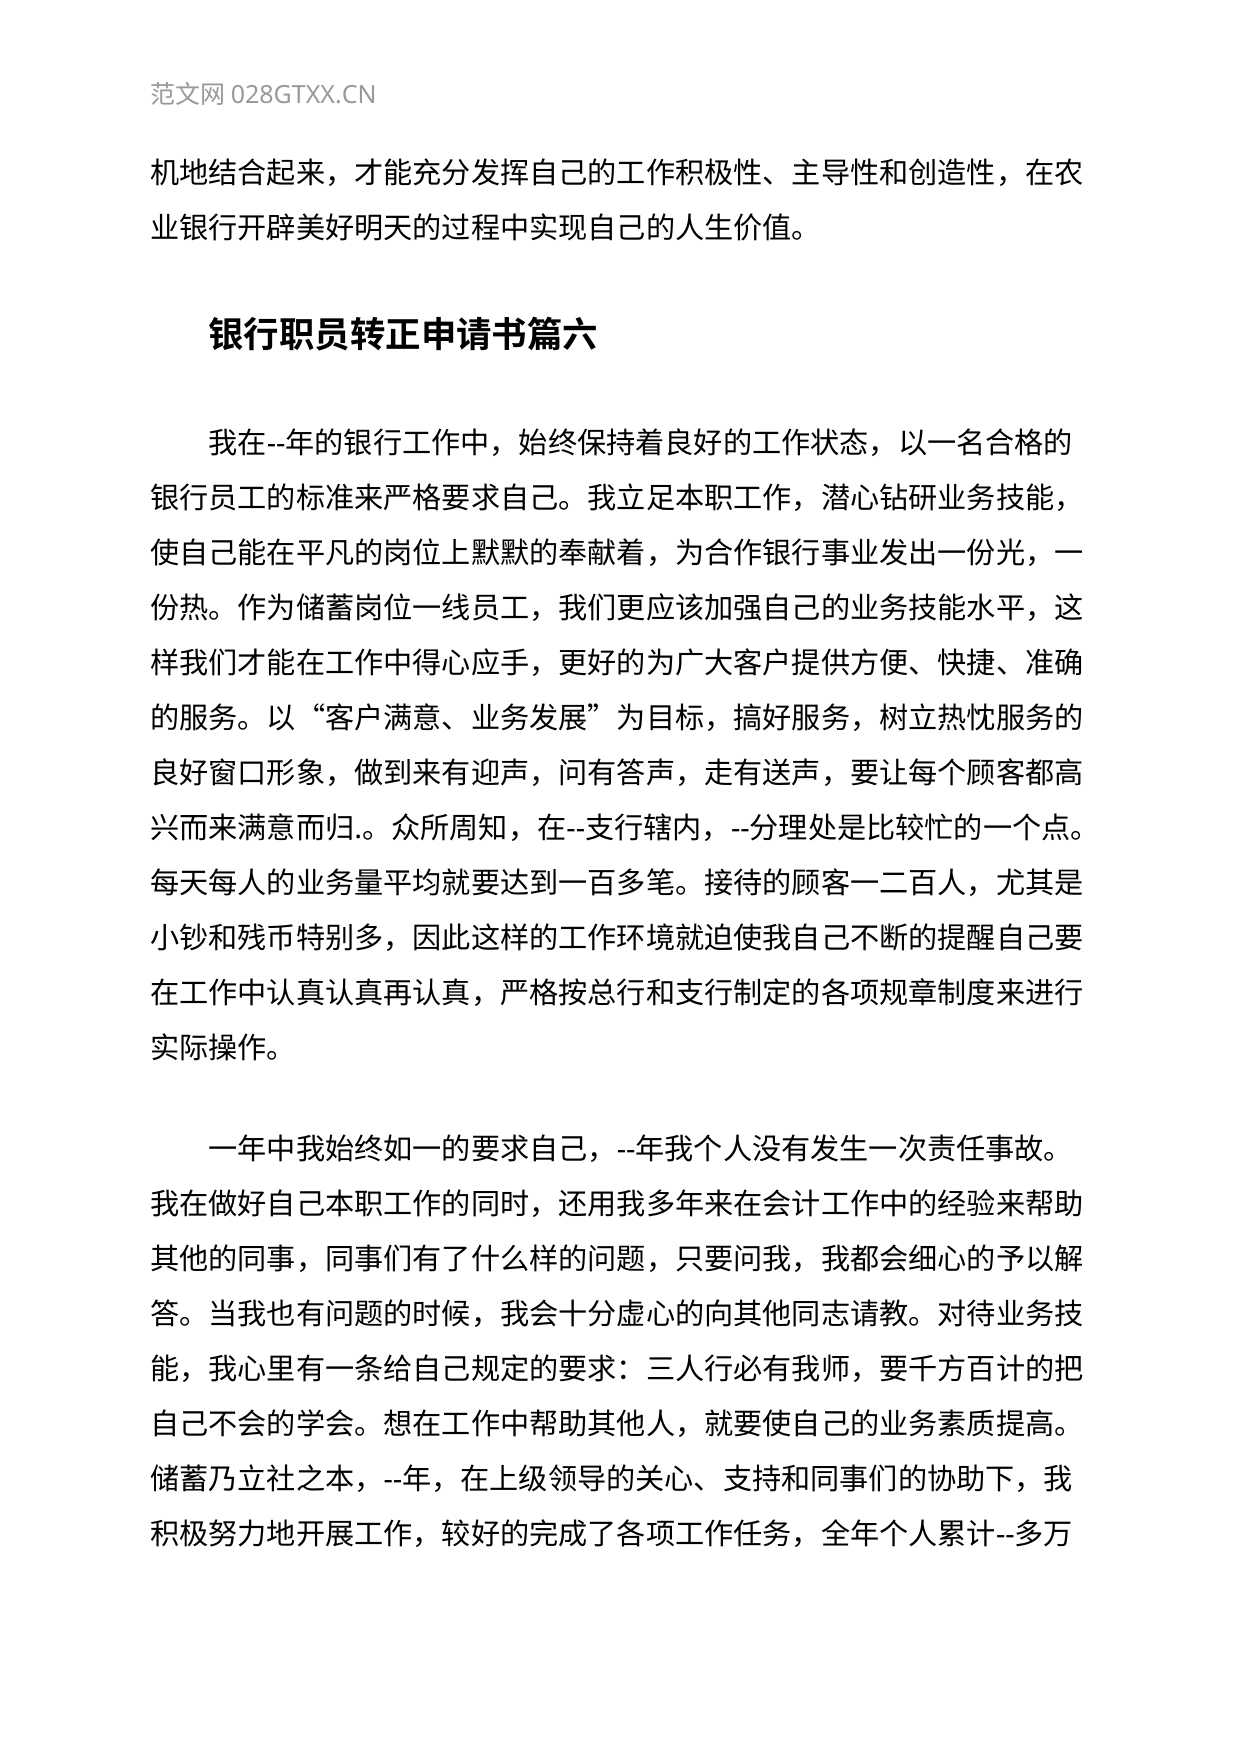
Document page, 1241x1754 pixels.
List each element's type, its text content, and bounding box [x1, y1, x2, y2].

text 银行职员转正申请书篇六 [150, 307, 1090, 358]
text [150, 1126, 1090, 1553]
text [150, 150, 1090, 247]
text 我在--年的银行工作中，始终保持着良好的工作状态，以一名合格的银行员工的标准来严格要求自己。我立足本职工作，潜心钻研业务技能，使自己能在平凡的岗位上默默的奉献着，为合作银行事业发出一份光，一份热。作为储蓄岗位一线员工，我们更应该加强自己的业务技能水平，这样我们才能在工作中得心应手，更好的为广大客户提供方便、快捷、准确的服务。以“客户满意、业务发展”为目标，搞好服务，树立热忱服务的良好窗口形象，做到来有迎声，问有答声，走有送声，要让每个顾客都高兴而来满意而归.。众所周知，在--支行辖内，--分理处是比较忙的一个点。每天每人的业务量平均就要达到一百多笔。接待的顾客一二百人，尤其是小钞和残币特别多，因此这样的工作环境就迫使我自己不断的提醒自己要在工作中认真认真再认真，严格按总行和支行制定的各项规章制度来进行实际操作。 [150, 420, 1090, 1066]
